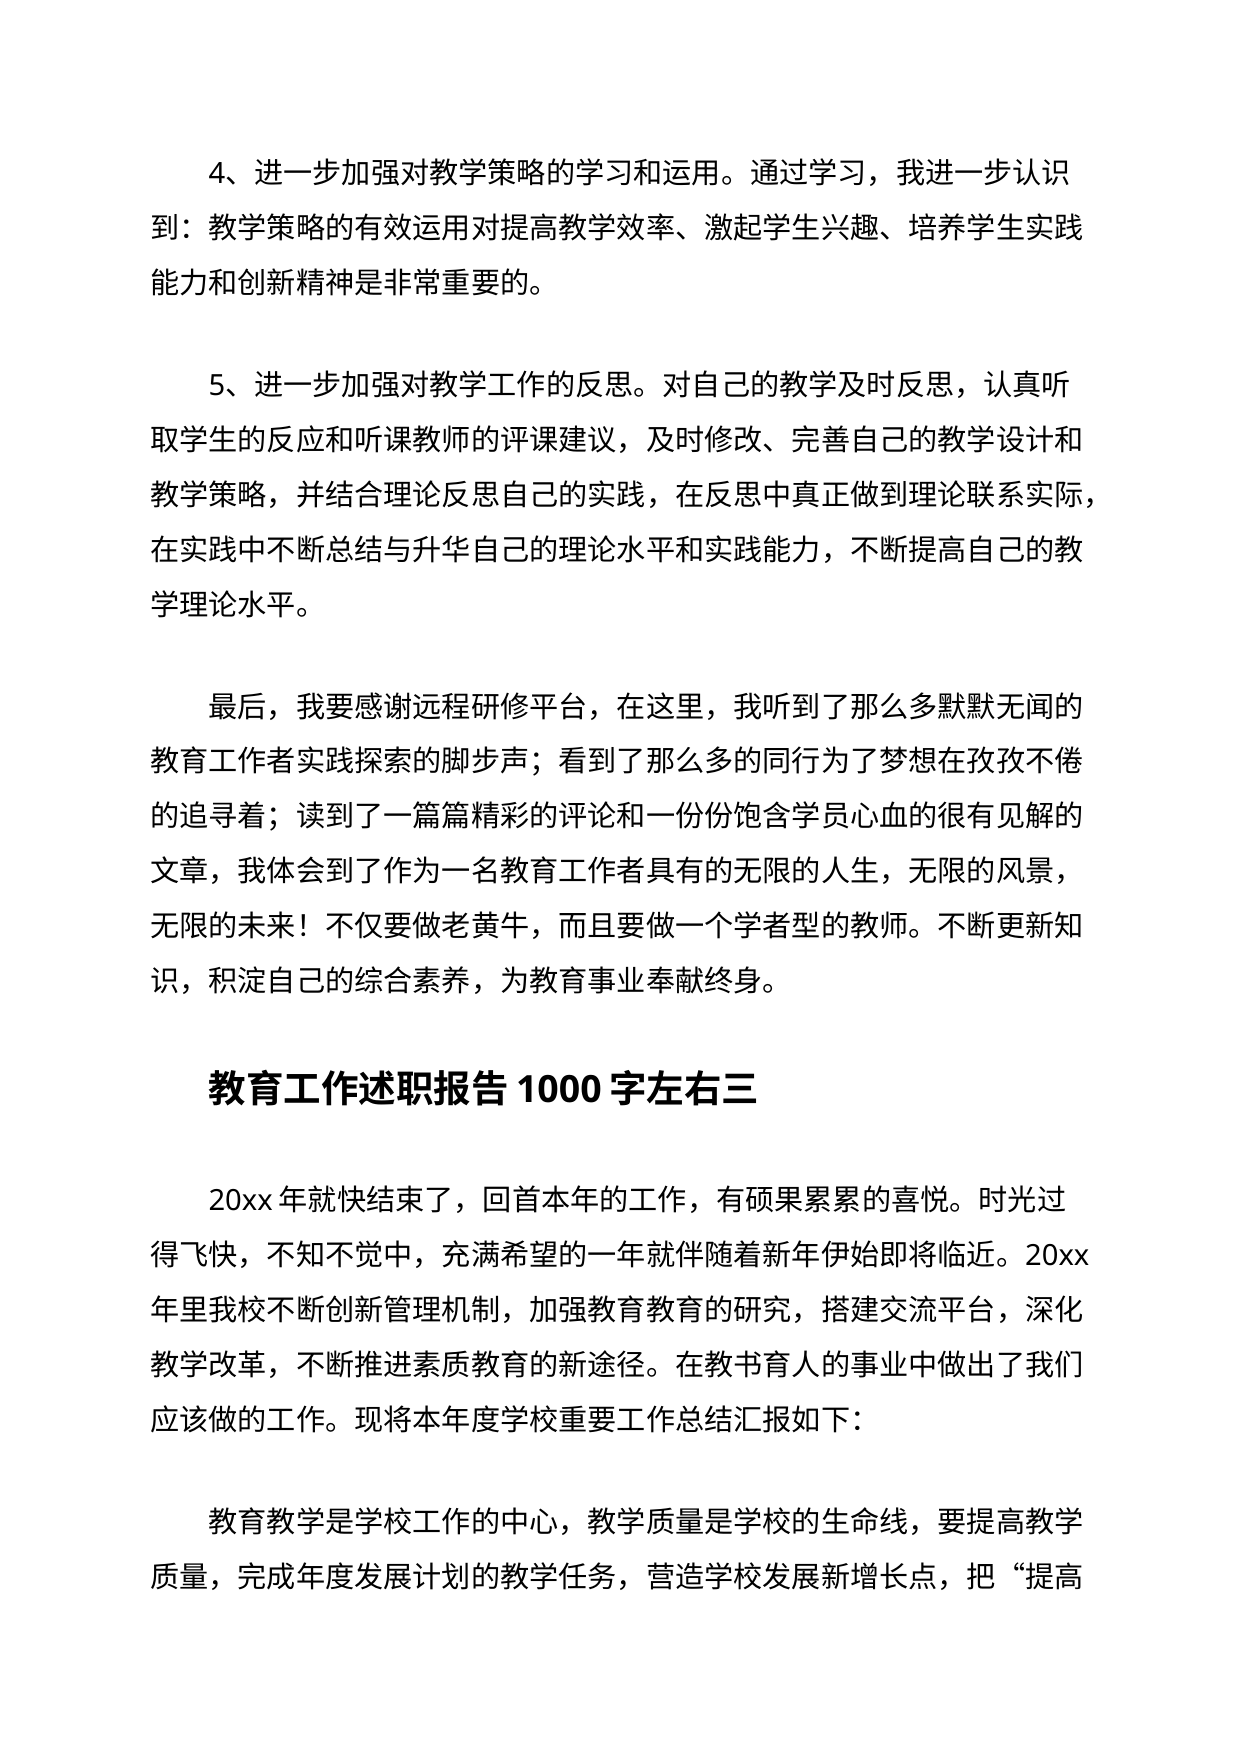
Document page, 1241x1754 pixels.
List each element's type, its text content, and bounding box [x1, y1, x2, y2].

text 4、进一步加强对教学策略的学习和运用。通过学习，我进一步认识到：教学策略的有效运用对提高教学效率、激起学生兴趣、培养学生实践能力和创新精神是非常重要的。 [150, 150, 1090, 302]
text 5、进一步加强对教学工作的反思。对自己的教学及时反思，认真听取学生的反应和听课教师的评课建议，及时修改、完善自己的教学设计和教学策略，并结合理论反思自己的实践，在反思中真正做到理论联系实际，在实践中不断总结与升华自己的理论水平和实践能力，不断提高自己的教学理论水平。 [150, 362, 1090, 624]
text 最后，我要感谢远程研修平台，在这里，我听到了那么多默默无闻的教育工作者实践探索的脚步声；看到了那么多的同行为了梦想在孜孜不倦的追寻着；读到了一篇篇精彩的评论和一份份饱含学员心血的很有见解的文章，我体会到了作为一名教育工作者具有的无限的人生，无限的风景，无限的未来！不仅要做老黄牛，而且要做一个学者型的教师。不断更新知识，积淀自己的综合素养，为教育事业奉献终身。 [150, 683, 1090, 1000]
text 教育工作述职报告1000字左右三 [150, 1059, 1090, 1114]
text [150, 1498, 1090, 1596]
text 20xx年就快结束了，回首本年的工作，有硕果累累的喜悦。时光过得飞快，不知不觉中，充满希望的一年就伴随着新年伊始即将临近。20xx年里我校不断创新管理机制，加强教育教育的研究，搭建交流平台，深化教学改革，不断推进素质教育的新途径。在教书育人的事业中做出了我们应该做的工作。现将本年度学校重要工作总结汇报如下： [150, 1177, 1090, 1439]
